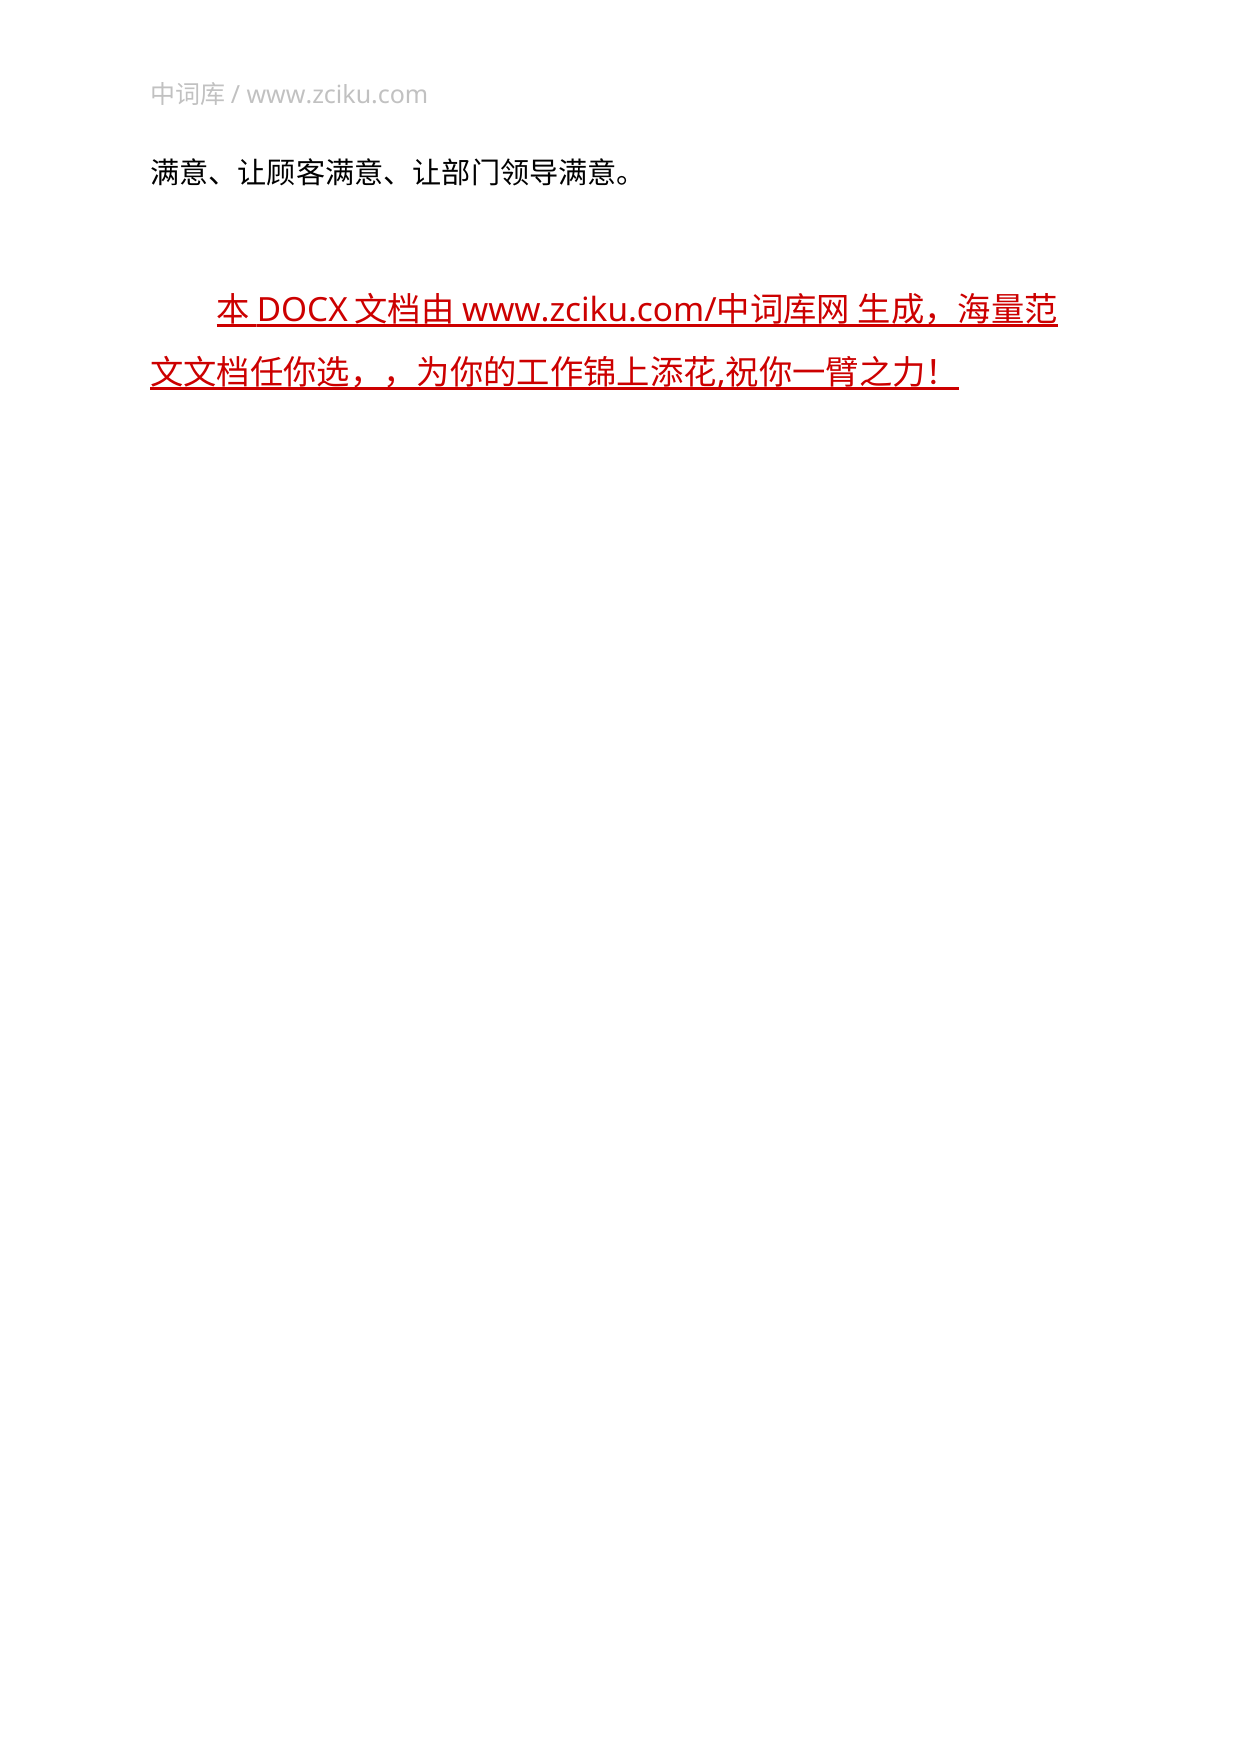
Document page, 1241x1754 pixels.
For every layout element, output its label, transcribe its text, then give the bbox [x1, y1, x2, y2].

text 本DOCX文档由 www.zciku.com/中词库网 生成，海量范文文档任你选，，为你的工作锦上添花,祝你一臂之力！ [150, 283, 1090, 394]
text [150, 150, 1090, 192]
